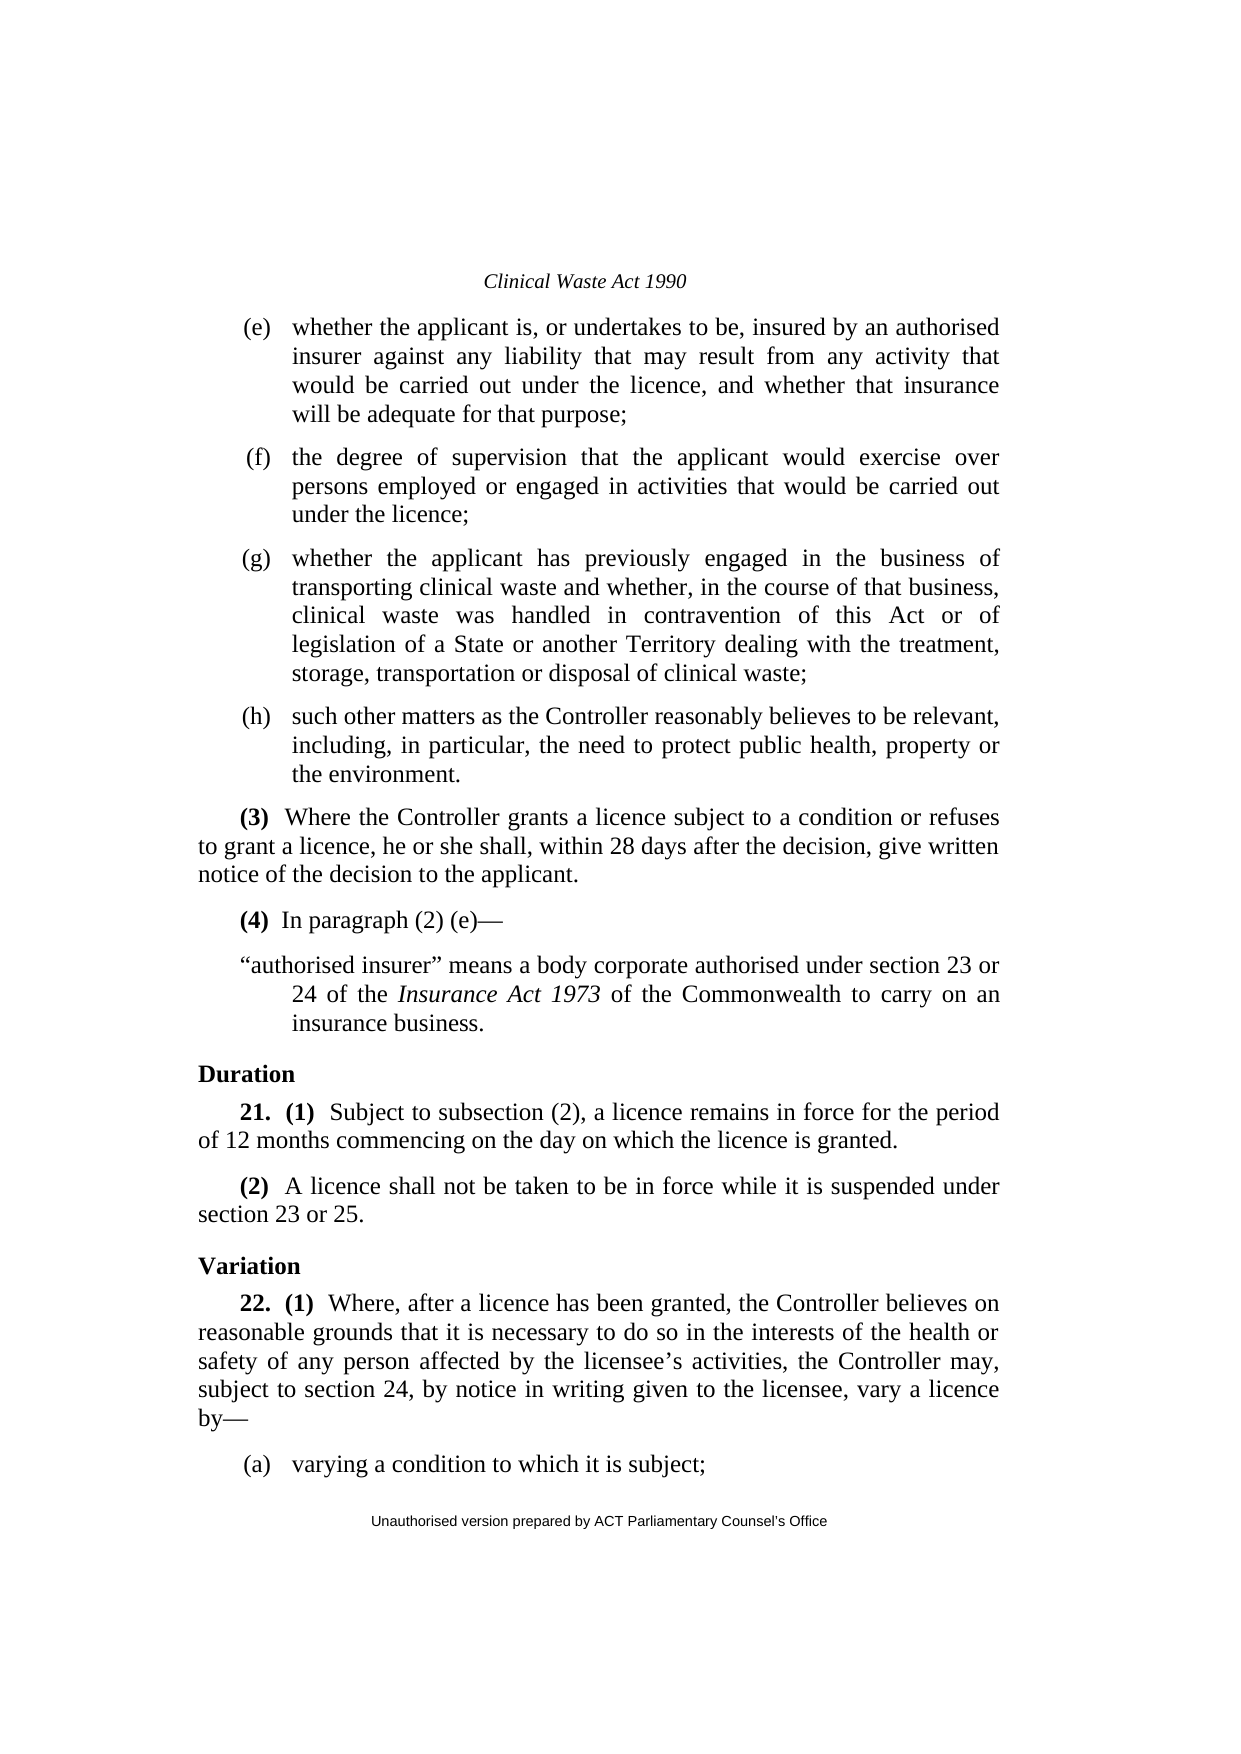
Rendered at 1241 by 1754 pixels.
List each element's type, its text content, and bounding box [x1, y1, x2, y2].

text 22. (1) Where, after a licence has been granted, the Controller believes on reasonable grounds that it is necessary to do so in the interests of the health or safety of any person affected by the licensee’s activities, the Controller may, subject to section 24, by notice in writing given to the licensee, vary a licence by— [198, 1288, 1001, 1432]
text (e) whether the applicant is, or undertakes to be, insured by an authorised insurer against any liability that may result from any activity that would be carried out under the licence, and whether that insurance will be adequate for that purpose; [198, 312, 1001, 427]
text “authorised insurer” means a body corporate authorised under section 23 or 24 of the Insurance Act 1973 of the Commonwealth to carry on an insurance business. [239, 950, 1001, 1037]
text (h) such other matters as the Controller reasonably believes to be relevant, including, in particular, the need to protect public health, property or the environment. [198, 701, 1001, 787]
subtitle Variation [198, 1251, 1001, 1280]
text (3) Where the Controller grants a licence subject to a condition or refuses to grant a licence, he or she shall, within 28 days after the decision, give written notice of the decision to the applicant. [198, 802, 1001, 888]
text 21. (1) Subject to subsection (2), a licence remains in force for the period of 12 months commencing on the day on which the licence is granted. [198, 1097, 1001, 1154]
text (4) In paragraph (2) (e)— [198, 905, 1001, 934]
subtitle Duration [198, 1059, 1001, 1088]
text (g) whether the applicant has previously engaged in the business of transporting clinical waste and whether, in the course of that business, clinical waste was handled in contravention of this Act or of legislation of a State or another Territory dealing with the treatment, storage, transportation or disposal of clinical waste; [198, 543, 1001, 687]
text (2) A licence shall not be taken to be in force while it is suspended under section 23 or 25. [198, 1171, 1001, 1228]
text (f) the degree of supervision that the applicant would exercise over persons employed or engaged in activities that would be carried out under the licence; [198, 442, 1001, 528]
text (a) varying a condition to which it is subject; [198, 1449, 1001, 1477]
